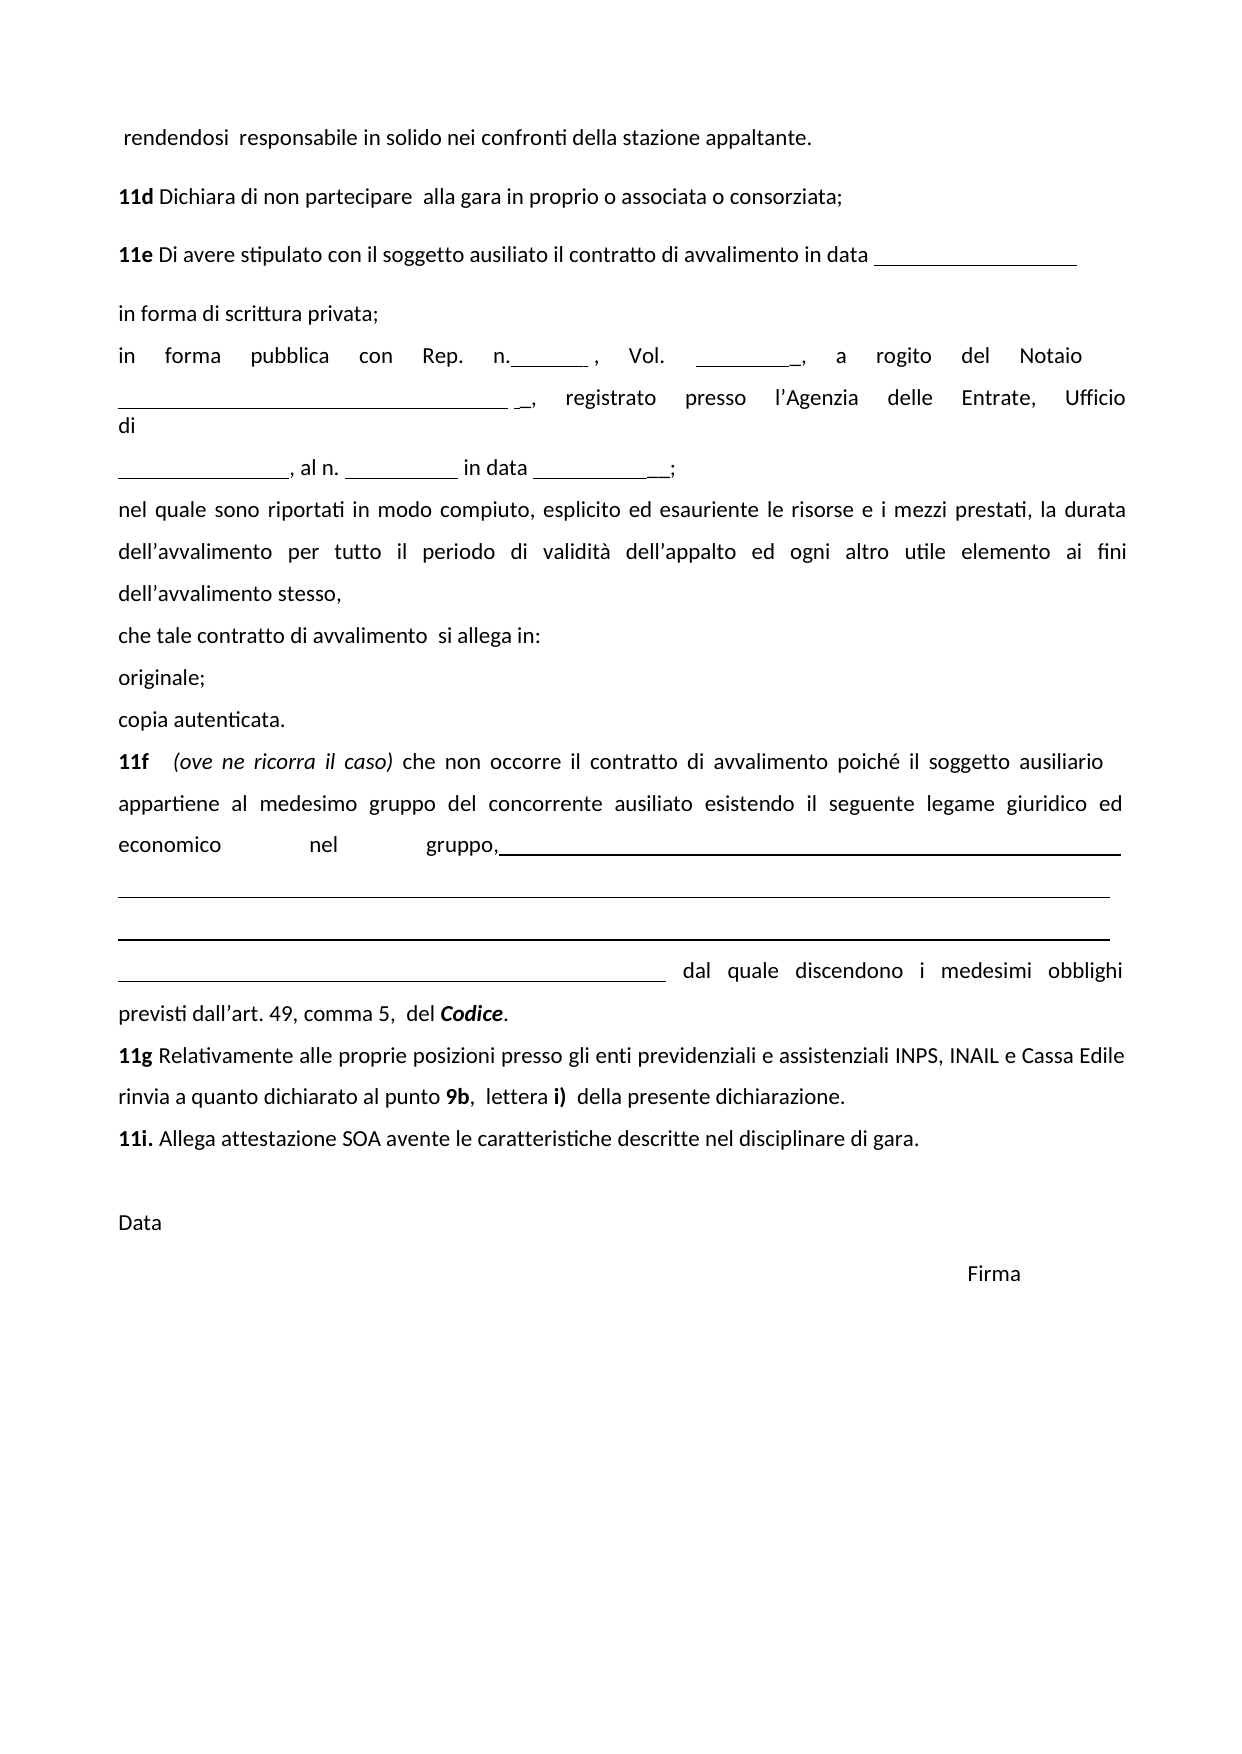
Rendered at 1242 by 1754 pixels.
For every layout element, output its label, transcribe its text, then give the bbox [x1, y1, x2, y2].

text che tale contratto di avvalimento si allega in: [118, 621, 545, 649]
text ⁯originale; [118, 663, 228, 691]
text dal quale discendono i medesimi obblighi [118, 957, 1135, 985]
text economico nel gruppo, [118, 831, 1127, 858]
text 11e Di avere stipulato con il soggetto ausiliato il contratto di avvalimento in data [118, 241, 1135, 268]
text previsti dall’art. 49, comma 5, del Codice. [118, 999, 1135, 1027]
text , al n. in data __; [118, 453, 681, 482]
text Data [118, 1208, 1135, 1237]
text 11g Relativamente alle proprie posizioni presso gli enti previdenziali e assistenziali INPS, INAIL e Cassa Edile rinvia a quanto dichiarato al punto 9b, lettera i) della presente dichiarazione. [118, 1041, 1127, 1111]
text Firma [106, 1259, 1021, 1287]
text ⁯in forma di scrittura privata; [118, 299, 407, 327]
text _, registrato presso l’Agenzia delle Entrate, Ufficio di [118, 383, 1126, 439]
text 11f ⁯ (ove ne ricorra il caso) che non occorre il contratto di avvalimento poiché il soggetto ausiliario appartiene al medesimo gruppo del concorrente ausiliato esistendo il seguente legame giuridico ed [118, 747, 1127, 817]
text nel quale sono riportati in modo compiuto, esplicito ed esauriente le risorse e i mezzi prestati, la durata dell’avvalimento per tutto il periodo di validità dell’appalto ed ogni altro utile elemento ai fini dell’avvalimento stesso, [118, 496, 1127, 607]
text 11i. Allega attestazione SOA avente le caratteristiche descritte nel disciplinare di gara. [118, 1124, 1135, 1152]
text ⁯in forma pubblica con Rep. n. , Vol. _, a rogito del Notaio [118, 341, 1127, 369]
text 11d Dichiara di non partecipare alla gara in proprio o associata o consorziata; [118, 182, 1135, 210]
text rendendosi responsabile in solido nei confronti della stazione appaltante. [123, 123, 1128, 151]
text ⁯copia autenticata. [118, 705, 308, 733]
